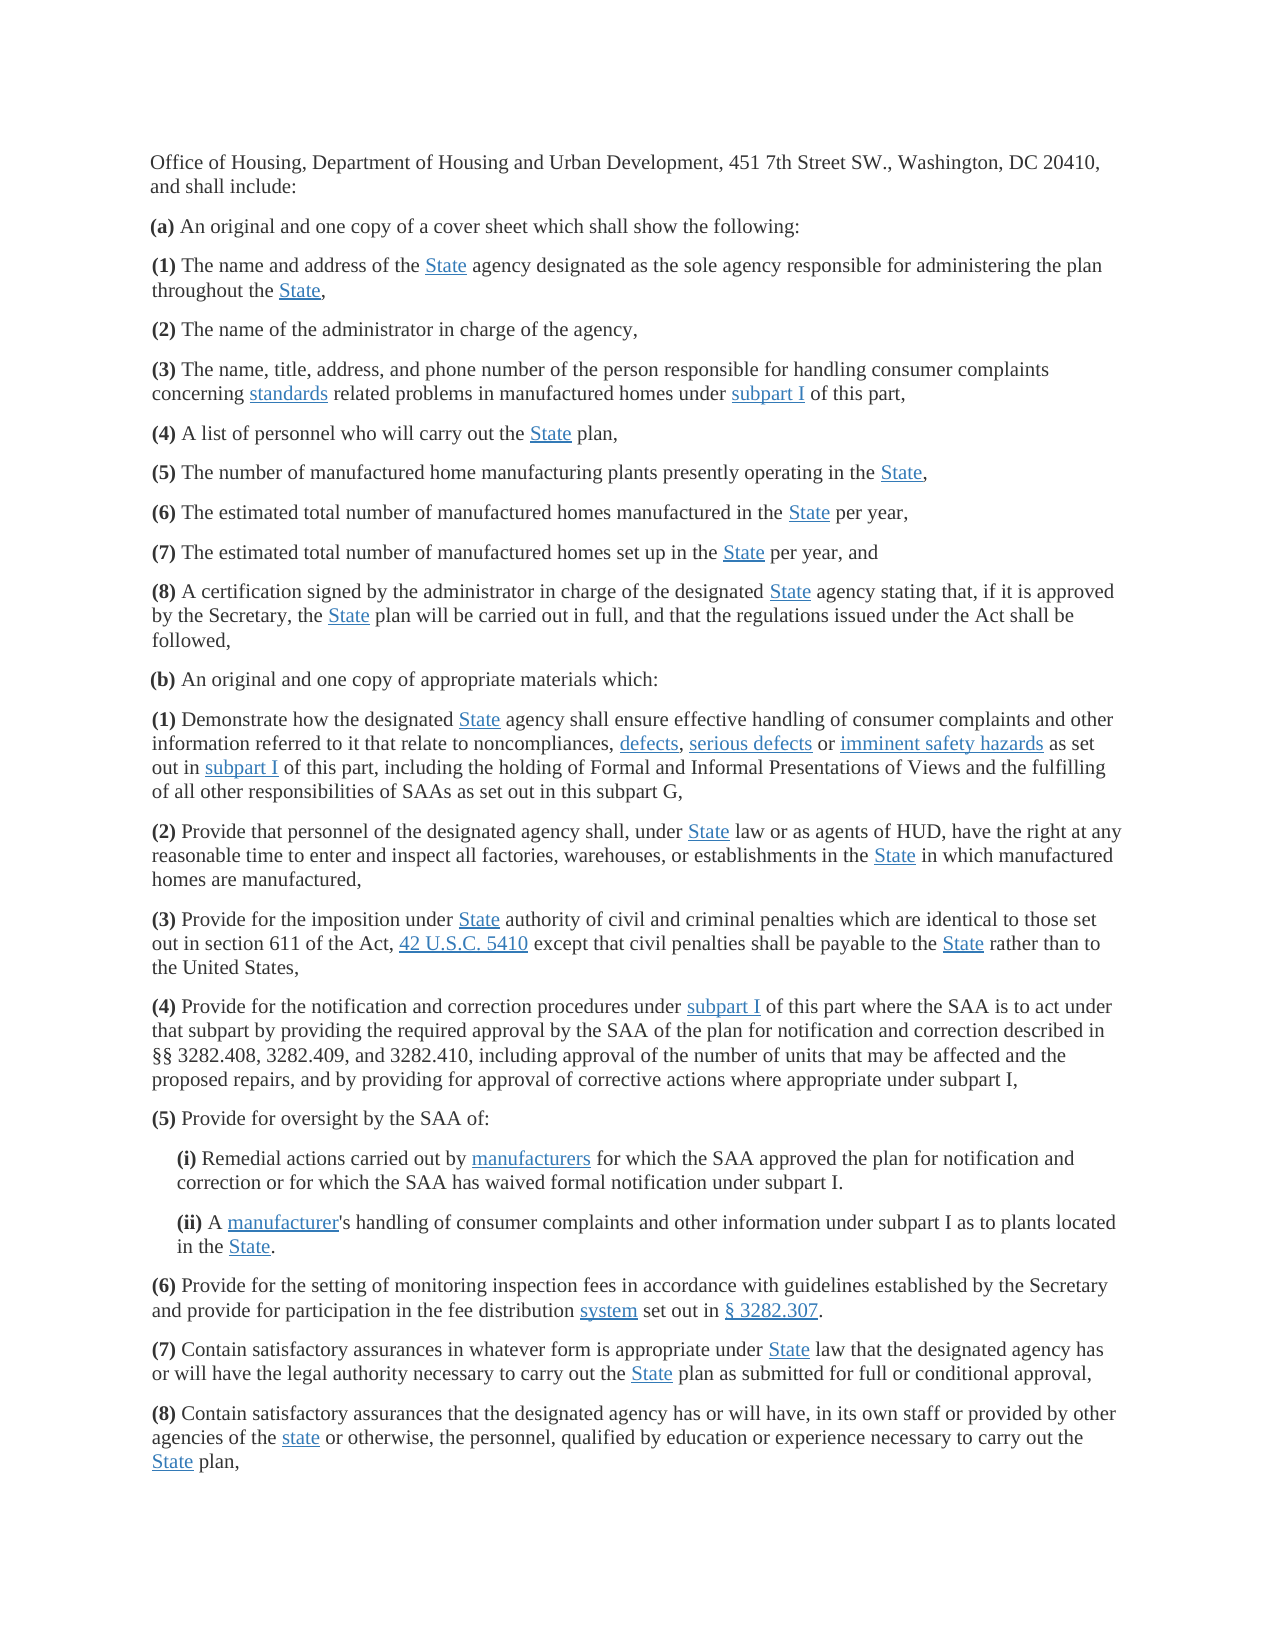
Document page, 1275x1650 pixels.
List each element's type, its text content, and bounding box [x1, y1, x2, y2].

text (a) An original and one copy of a cover sheet which shall show the following: [150, 214, 1125, 238]
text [150, 150, 1125, 198]
text (4) A list of personnel who will carry out the State plan, [152, 421, 1125, 445]
text (8) Contain satisfactory assurances that the designated agency has or will have, in its own staff or provided by other agencies of the state or otherwise, the personnel, qualified by education or experience necessary to carry out the State plan, [152, 1401, 1125, 1473]
text (5) The number of manufactured home manufacturing plants presently operating in the State, [152, 460, 1125, 484]
text (3) Provide for the imposition under State authority of civil and criminal penalties which are identical to those set out in section 611 of the Act, 42 U.S.C. 5410 except that civil penalties shall be payable to the State rather than to the United States, [152, 907, 1125, 979]
text (6) Provide for the setting of monitoring inspection fees in accordance with guidelines established by the Secretary and provide for participation in the fee distribution system set out in § 3282.307. [152, 1273, 1125, 1322]
text (2) The name of the administrator in charge of the agency, [152, 317, 1125, 341]
text (8) A certification signed by the administrator in charge of the designated State agency stating that, if it is approved by the Secretary, the State plan will be carried out in full, and that the regulations issued under the Act shall be followed, [152, 579, 1125, 652]
text (i) Remedial actions carried out by manufacturers for which the SAA approved the plan for notification and correction or for which the SAA has waived formal notification under subpart I. [177, 1146, 1125, 1194]
text (3) The name, title, address, and phone number of the person responsible for handling consumer complaints concerning standards related problems in manufactured homes under subpart I of this part, [152, 357, 1125, 405]
text (7) The estimated total number of manufactured homes set up in the State per year, and [152, 540, 1125, 564]
text (5) Provide for oversight by the SAA of: [152, 1106, 1125, 1130]
text (ii) A manufacturer's handling of consumer complaints and other information under subpart I as to plants located in the State. [177, 1210, 1125, 1258]
text (6) The estimated total number of manufactured homes manufactured in the State per year, [152, 500, 1125, 524]
text (7) Contain satisfactory assurances in whatever form is appropriate under State law that the designated agency has or will have the legal authority necessary to carry out the State plan as submitted for full or conditional approval, [152, 1337, 1125, 1385]
text (1) The name and address of the State agency designated as the sole agency responsible for administering the plan throughout the State, [152, 253, 1125, 302]
text (2) Provide that personnel of the designated agency shall, under State law or as agents of HUD, have the right at any reasonable time to enter and inspect all factories, warehouses, or establishments in the State in which manufactured homes are manufactured, [152, 819, 1125, 891]
text (1) Demonstrate how the designated State agency shall ensure effective handling of consumer complaints and other information referred to it that relate to noncompliances, defects, serious defects or imminent safety hazards as set out in subpart I of this part, including the holding of Formal and Informal Presentations of Views and the fulfilling of all other responsibilities of SAAs as set out in this subpart G, [152, 707, 1125, 803]
text (b) An original and one copy of appropriate materials which: [150, 667, 1125, 691]
text (4) Provide for the notification and correction procedures under subpart I of this part where the SAA is to act under that subpart by providing the required approval by the SAA of the plan for notification and correction described in §§ 3282.408, 3282.409, and 3282.410, including approval of the number of units that may be affected and the proposed repairs, and by providing for approval of corrective actions where appropriate under subpart I, [152, 994, 1125, 1091]
